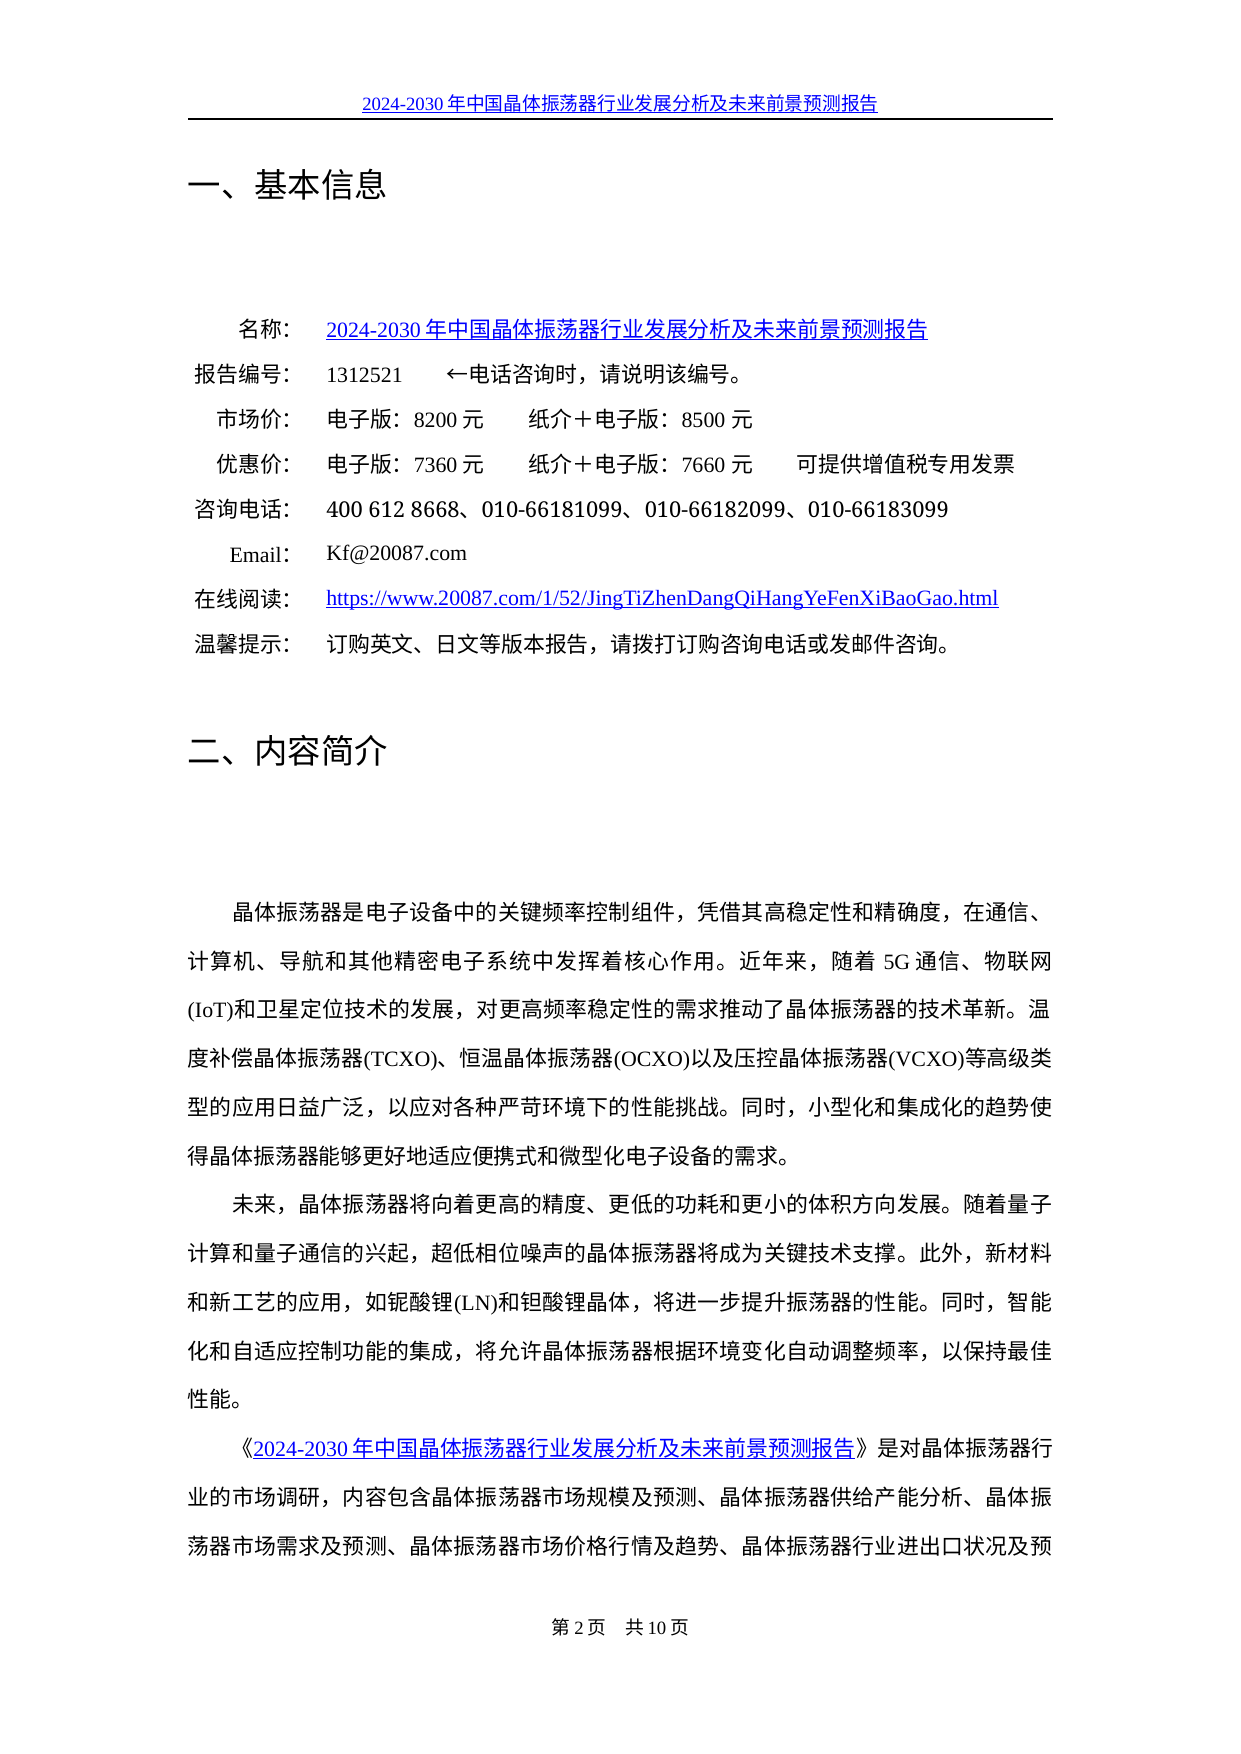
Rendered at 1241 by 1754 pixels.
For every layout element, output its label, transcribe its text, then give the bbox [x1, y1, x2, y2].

table_cell 电子版：7360 元 纸介＋电子版：7660 元 可提供增值税专用发票 [315, 447, 1073, 492]
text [187, 894, 1053, 1561]
table_cell [315, 582, 1073, 627]
table_cell 订购英文、日文等版本报告，请拨打订购咨询电话或发邮件咨询。 [315, 627, 1073, 672]
table_cell 在线阅读： [167, 582, 315, 627]
table_cell 优惠价： [167, 447, 315, 492]
table_cell 市场价： [167, 402, 315, 447]
table_cell 400 612 8668、010-66181099、010-66182099、010-66183099 [315, 492, 1073, 537]
table_cell 温馨提示： [167, 627, 315, 672]
table_cell 报告编号： [167, 357, 315, 402]
table_cell 1312521 ←电话咨询时，请说明该编号。 [315, 357, 1073, 402]
title 二、内容简介 [187, 717, 1053, 782]
title 一、基本信息 [187, 150, 1053, 215]
table_cell 咨询电话： [167, 492, 315, 537]
table_cell Email： [167, 537, 315, 582]
table_cell 电子版：8200 元 纸介＋电子版：8500 元 [315, 402, 1073, 447]
table_cell Kf@20087.com [315, 537, 1073, 582]
table_header 2024-2030年中国晶体振荡器行业发展分析及未来前景预测报告 [315, 312, 1073, 357]
table_header 名称： [167, 312, 315, 357]
